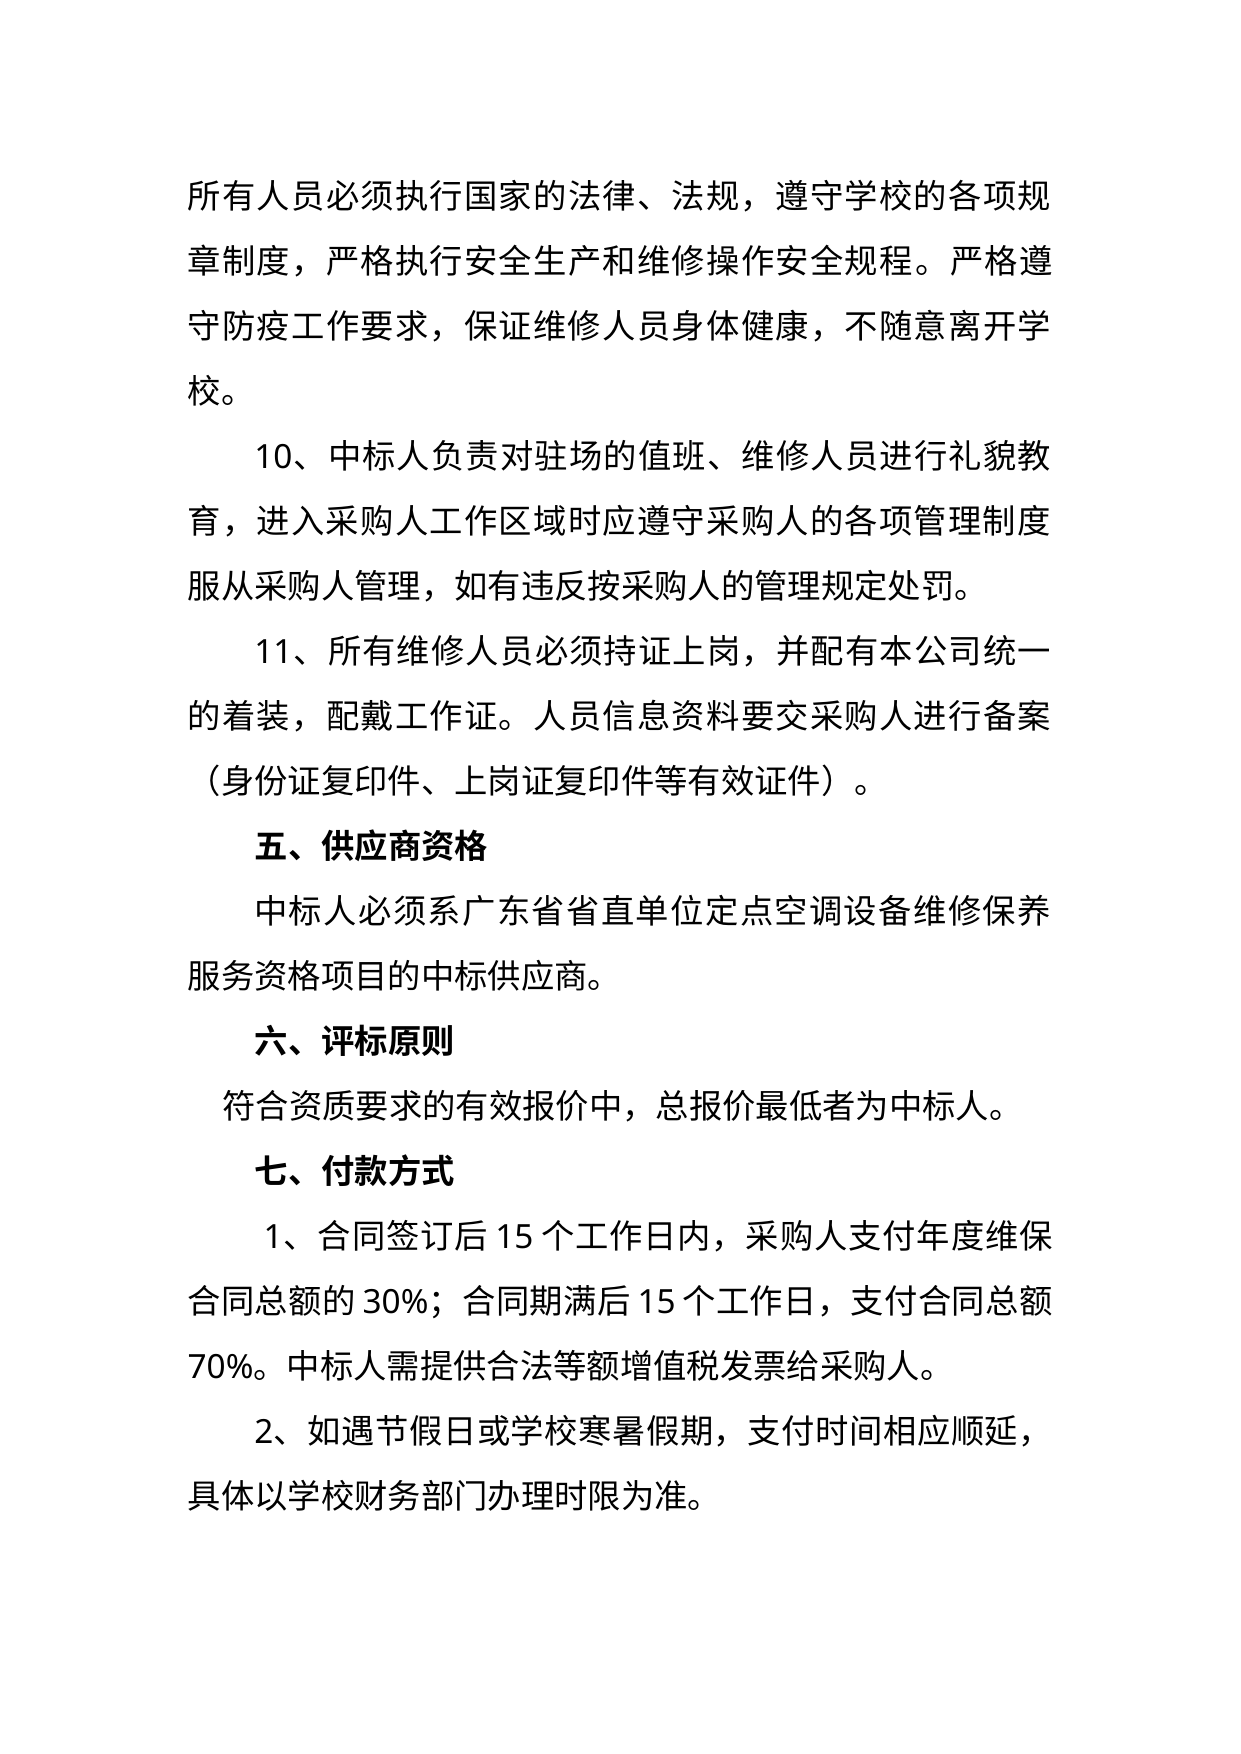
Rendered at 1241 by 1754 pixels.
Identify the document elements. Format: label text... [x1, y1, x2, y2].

list 评标原则 [187, 1007, 1053, 1072]
text 1、合同签订后15个工作日内，采购人支付年度维保合同总额的30%；合同期满后15个工作日，支付合同总额70%。中标人需提供合法等额增值税发票给采购人。 [187, 1202, 1053, 1397]
text 11、所有维修人员必须持证上岗，并配有本公司统一的着装，配戴工作证。人员信息资料要交采购人进行备案（身份证复印件、上岗证复印件等有效证件）。 [187, 617, 1053, 812]
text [187, 162, 1053, 422]
list 符合资质要求的有效报价中，总报价最低者为中标人。 [187, 1072, 1053, 1137]
text 中标人必须系广东省省直单位定点空调设备维修保养服务资格项目的中标供应商。 [187, 877, 1053, 1007]
text 五、供应商资格 [187, 812, 1053, 877]
text 七、付款方式 [187, 1137, 1053, 1202]
text 10、中标人负责对驻场的值班、维修人员进行礼貌教育，进入采购人工作区域时应遵守采购人的各项管理制度，服从采购人管理，如有违反按采购人的管理规定处罚。 [187, 422, 1053, 617]
text 2、如遇节假日或学校寒暑假期，支付时间相应顺延，具体以学校财务部门办理时限为准。 [187, 1397, 1053, 1527]
